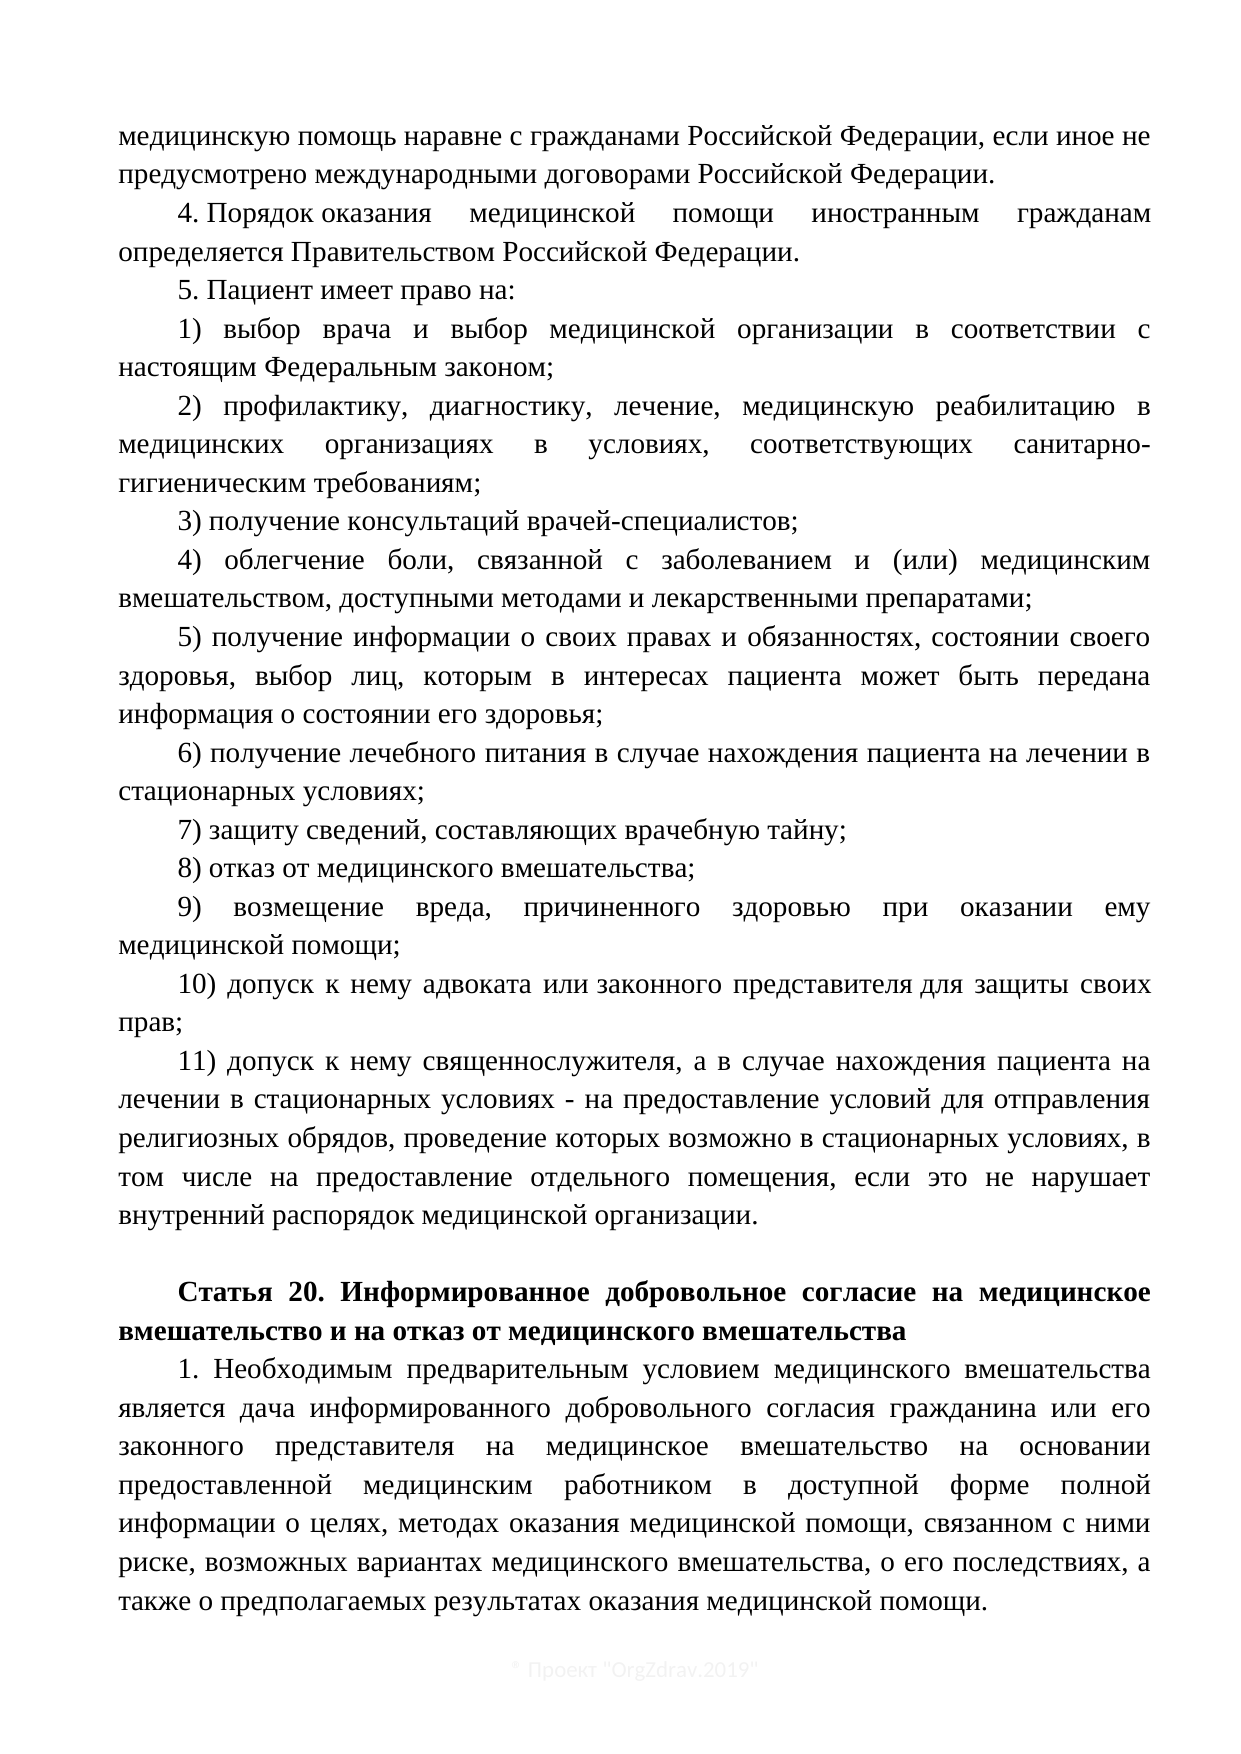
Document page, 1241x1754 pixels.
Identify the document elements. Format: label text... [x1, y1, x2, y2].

text 2) профилактику, диагностику, лечение, медицинскую реабилитацию в медицинских организациях в условиях, соответствующих санитарно-гигиеническим требованиям; [118, 388, 1152, 498]
text 9) возмещение вреда, причиненного здоровью при оказании ему медицинской помощи; [118, 889, 1152, 961]
text 7) защиту сведений, составляющих врачебную тайну; [118, 812, 1152, 845]
text 5) получение информации о своих правах и обязанностях, состоянии своего здоровья, выбор лиц, которым в интересах пациента может быть передана информация о состоянии его здоровья; [118, 619, 1152, 730]
text 6) получение лечебного питания в случае нахождения пациента на лечении в стационарных условиях; [118, 735, 1152, 807]
text 11) допуск к нему священнослужителя, а в случае нахождения пациента на лечении в стационарных условиях - на предоставление условий для отправления религиозных обрядов, проведение которых возможно в стационарных условиях, в том числе на предоставление отдельного помещения, если это не нарушает внутренний распорядок медицинской организации. [118, 1043, 1152, 1231]
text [118, 118, 1152, 190]
text 1) выбор врача и выбор медицинской организации в соответствии с настоящим Федеральным законом; [118, 311, 1152, 383]
text Статья 20. Информированное добровольное согласие на медицинское вмешательство и на отказ от медицинского вмешательства [118, 1274, 1152, 1346]
text 4. Порядок оказания медицинской помощи иностранным гражданам определяется Правительством Российской Федерации. [118, 195, 1152, 267]
text 8) отказ от медицинского вмешательства; [118, 850, 1152, 884]
text 4) облегчение боли, связанной с заболеванием и (или) медицинским вмешательством, доступными методами и лекарственными препаратами; [118, 542, 1152, 614]
text 5. Пациент имеет право на: [118, 272, 1152, 306]
text 1. Необходимым предварительным условием медицинского вмешательства является дача информированного добровольного согласия гражданина или его законного представителя на медицинское вмешательство на основании предоставленной медицинским работником в доступной форме полной информации о целях, методах оказания медицинской помощи, связанном с ними риске, возможных вариантах медицинского вмешательства, о его последствиях, а также о предполагаемых результатах оказания медицинской помощи. [118, 1351, 1152, 1616]
text 10) допуск к нему адвоката или законного представителя для защиты своих прав; [118, 966, 1152, 1038]
text 3) получение консультаций врачей-специалистов; [118, 503, 1152, 537]
